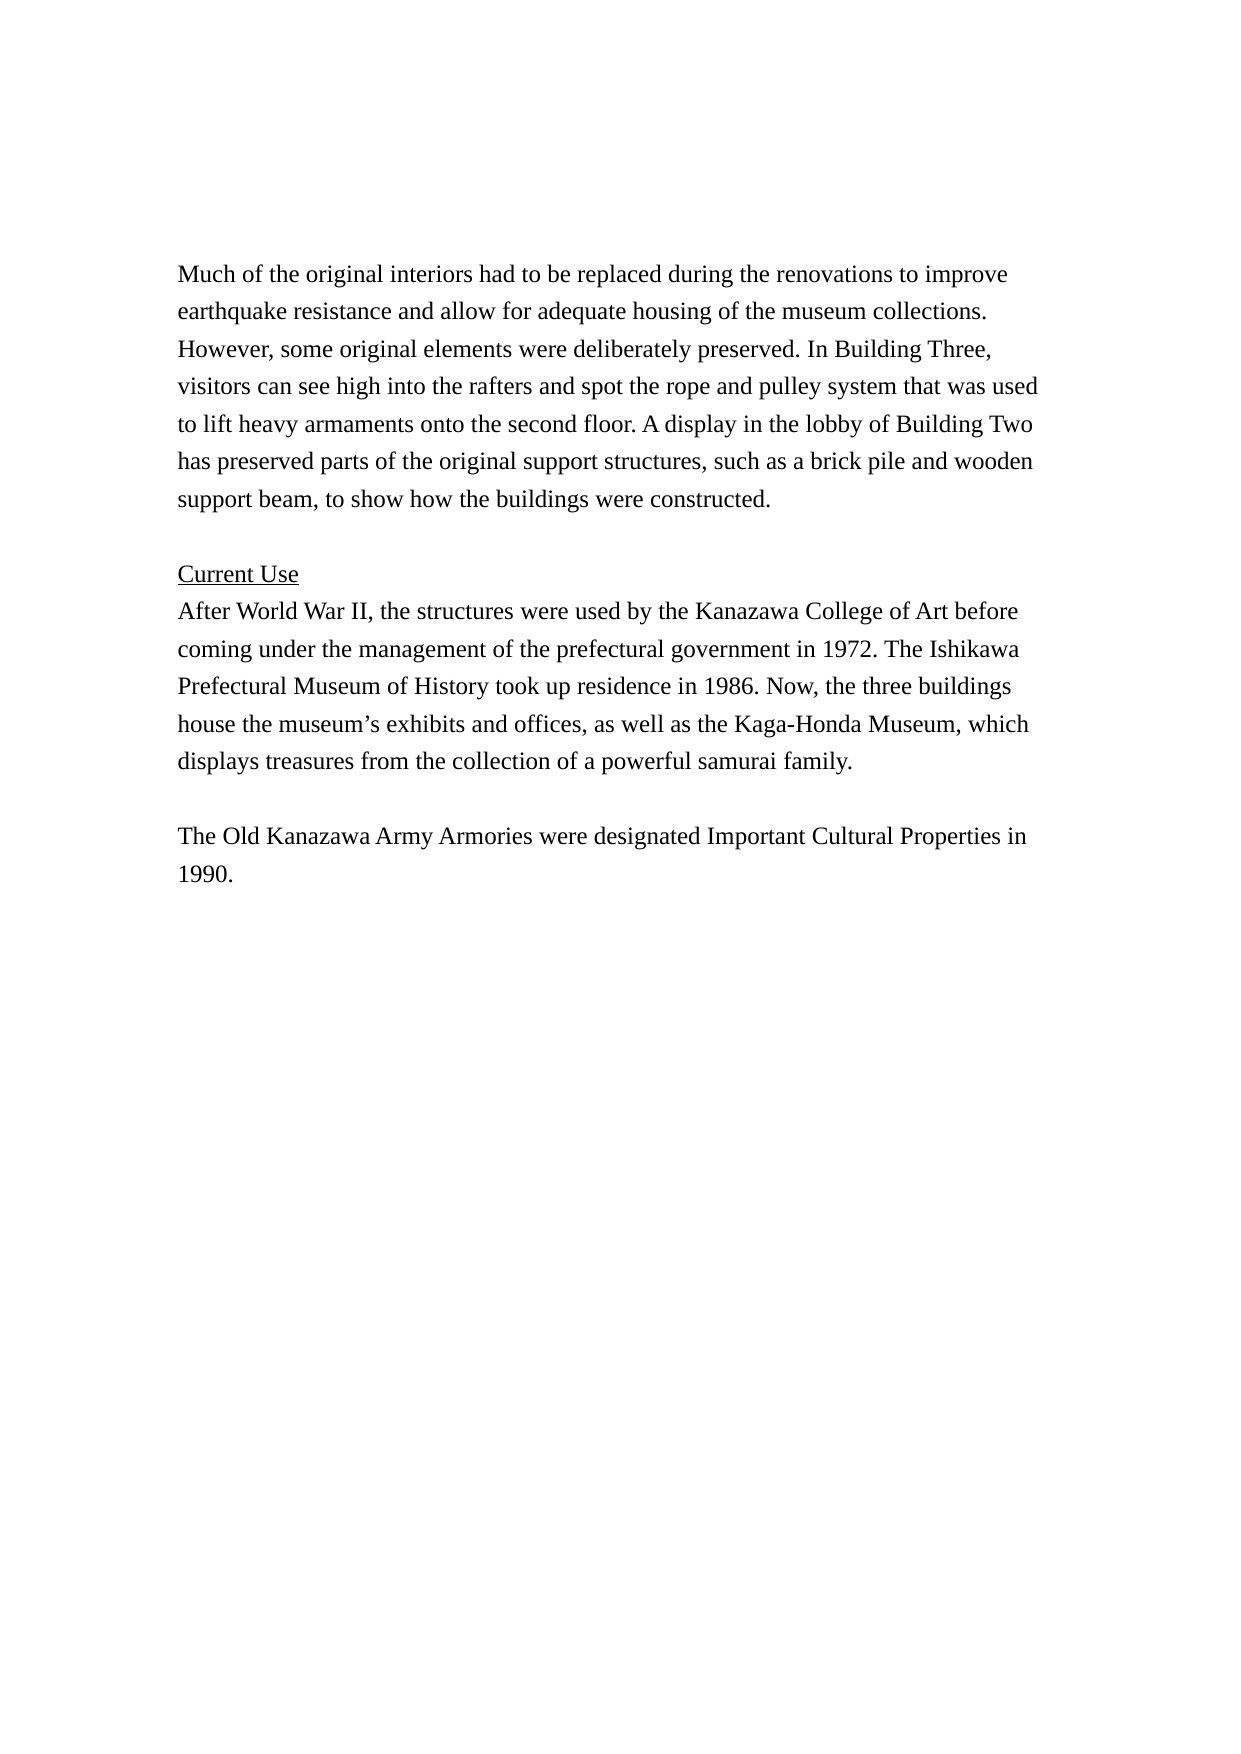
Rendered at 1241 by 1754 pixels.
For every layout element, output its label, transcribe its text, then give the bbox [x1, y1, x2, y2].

text After World War II, the structures were used by the Kanazawa College of Art before coming under the management of the prefectural government in 1972. The Ishikawa Prefectural Museum of History took up residence in 1986. Now, the three buildings house the museum’s exhibits and offices, as well as the Kaga-Honda Museum, which displays treasures from the collection of a powerful samurai family. [177, 592, 1063, 779]
text The Old Kanazawa Army Armories were designated Important Cultural Properties in 1990. [177, 817, 1063, 892]
text Current Use [177, 554, 1063, 592]
text Much of the original interiors had to be replaced during the renovations to improve earthquake resistance and allow for adequate housing of the museum collections. However, some original elements were deliberately preserved. In Building Three, visitors can see high into the rafters and spot the rope and pulley system that was used to lift heavy armaments onto the second floor. A display in the lobby of Building Two has preserved parts of the original support structures, such as a brick pile and wooden support beam, to show how the buildings were constructed. [177, 254, 1063, 517]
